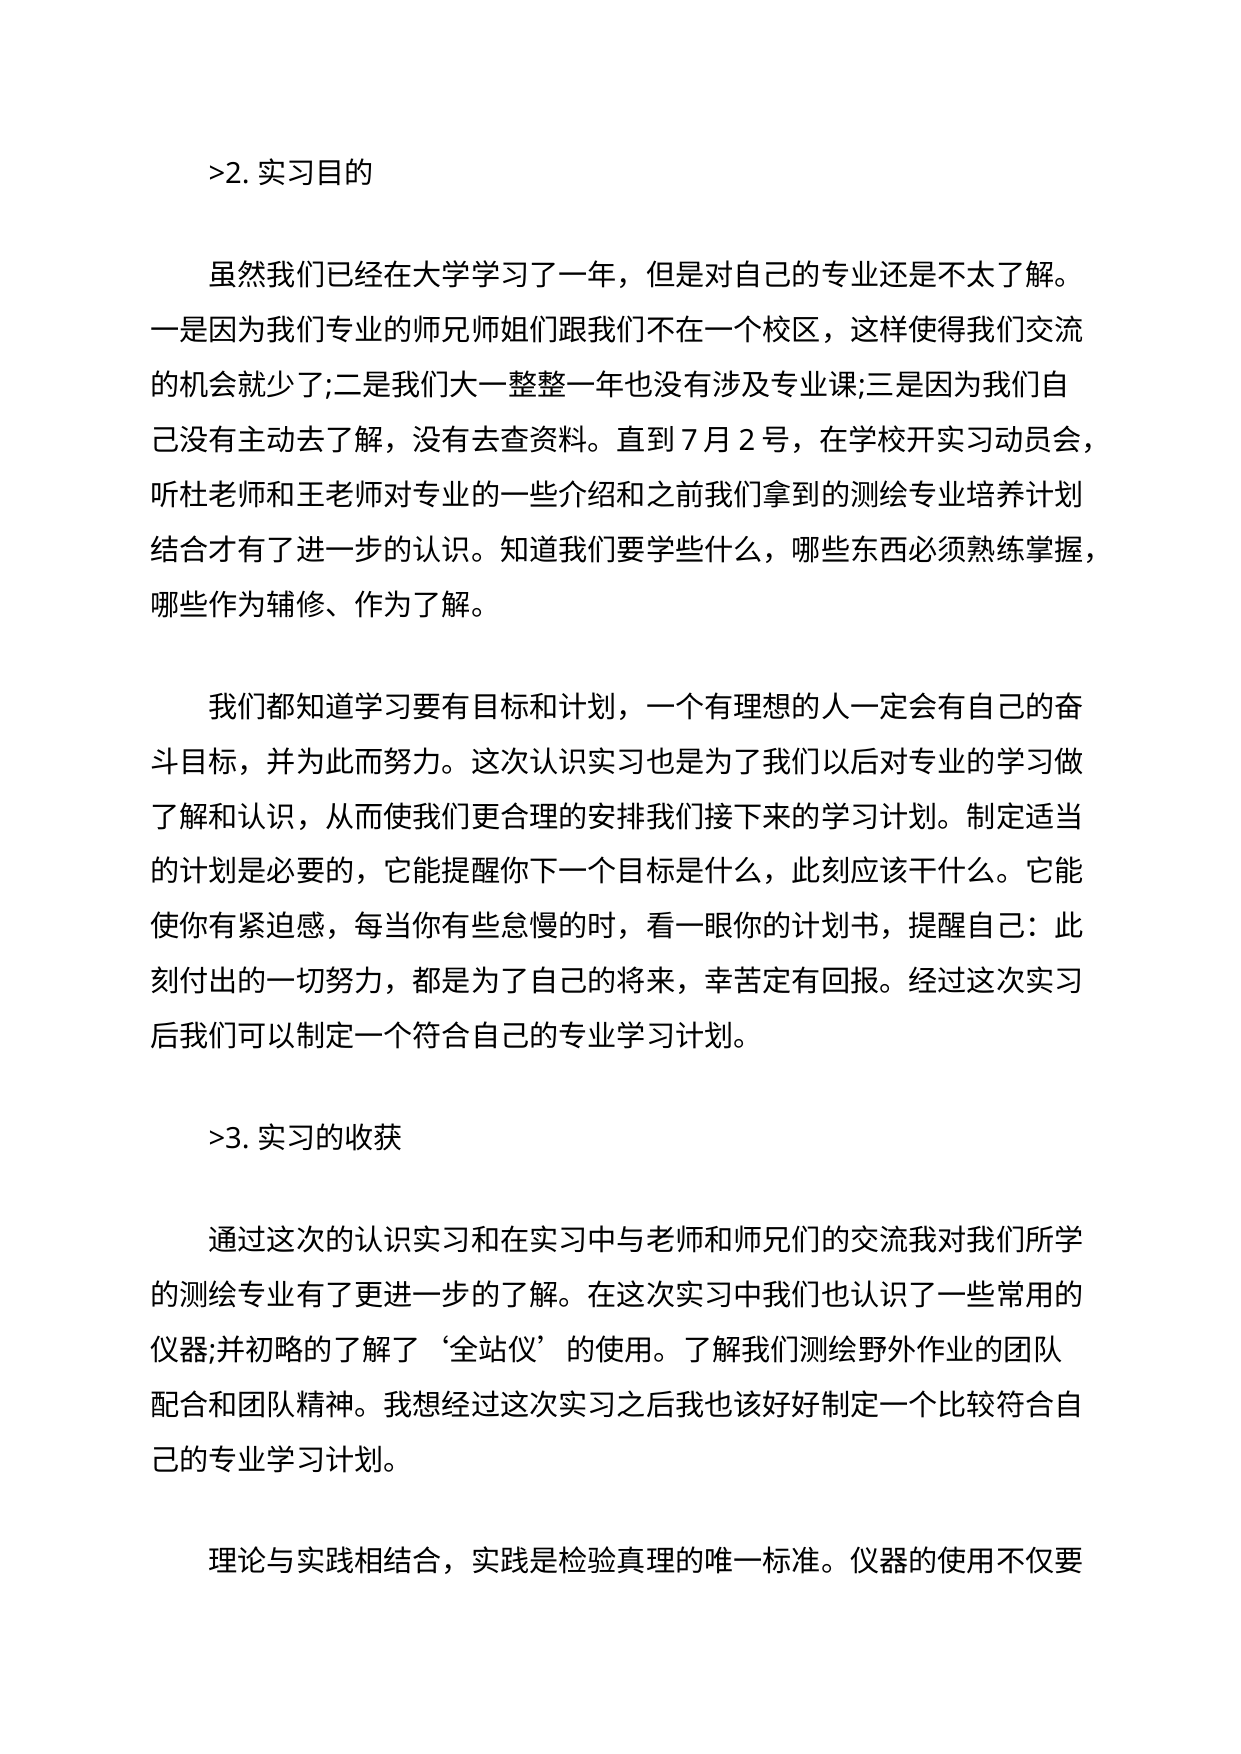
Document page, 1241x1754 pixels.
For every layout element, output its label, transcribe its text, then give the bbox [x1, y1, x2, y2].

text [150, 1538, 1090, 1580]
text 通过这次的认识实习和在实习中与老师和师兄们的交流我对我们所学的测绘专业有了更进一步的了解。在这次实习中我们也认识了一些常用的仪器;并初略的了解了‘全站仪’的使用。了解我们测绘野外作业的团队配合和团队精神。我想经过这次实习之后我也该好好制定一个比较符合自己的专业学习计划。 [150, 1216, 1090, 1478]
text 我们都知道学习要有目标和计划，一个有理想的人一定会有自己的奋斗目标，并为此而努力。这次认识实习也是为了我们以后对专业的学习做了解和认识，从而使我们更合理的安排我们接下来的学习计划。制定适当的计划是必要的，它能提醒你下一个目标是什么，此刻应该干什么。它能使你有紧迫感，每当你有些怠慢的时，看一眼你的计划书，提醒自己：此刻付出的一切努力，都是为了自己的将来，幸苦定有回报。经过这次实习后我们可以制定一个符合自己的专业学习计划。 [150, 683, 1090, 1055]
text >3. 实习的收获 [150, 1114, 1090, 1157]
text 虽然我们已经在大学学习了一年，但是对自己的专业还是不太了解。一是因为我们专业的师兄师姐们跟我们不在一个校区，这样使得我们交流的机会就少了;二是我们大一整整一年也没有涉及专业课;三是因为我们自己没有主动去了解，没有去查资料。直到7月2号，在学校开实习动员会，听杜老师和王老师对专业的一些介绍和之前我们拿到的测绘专业培养计划结合才有了进一步的认识。知道我们要学些什么，哪些东西必须熟练掌握，哪些作为辅修、作为了解。 [150, 252, 1090, 624]
text >2. 实习目的 [150, 150, 1090, 192]
